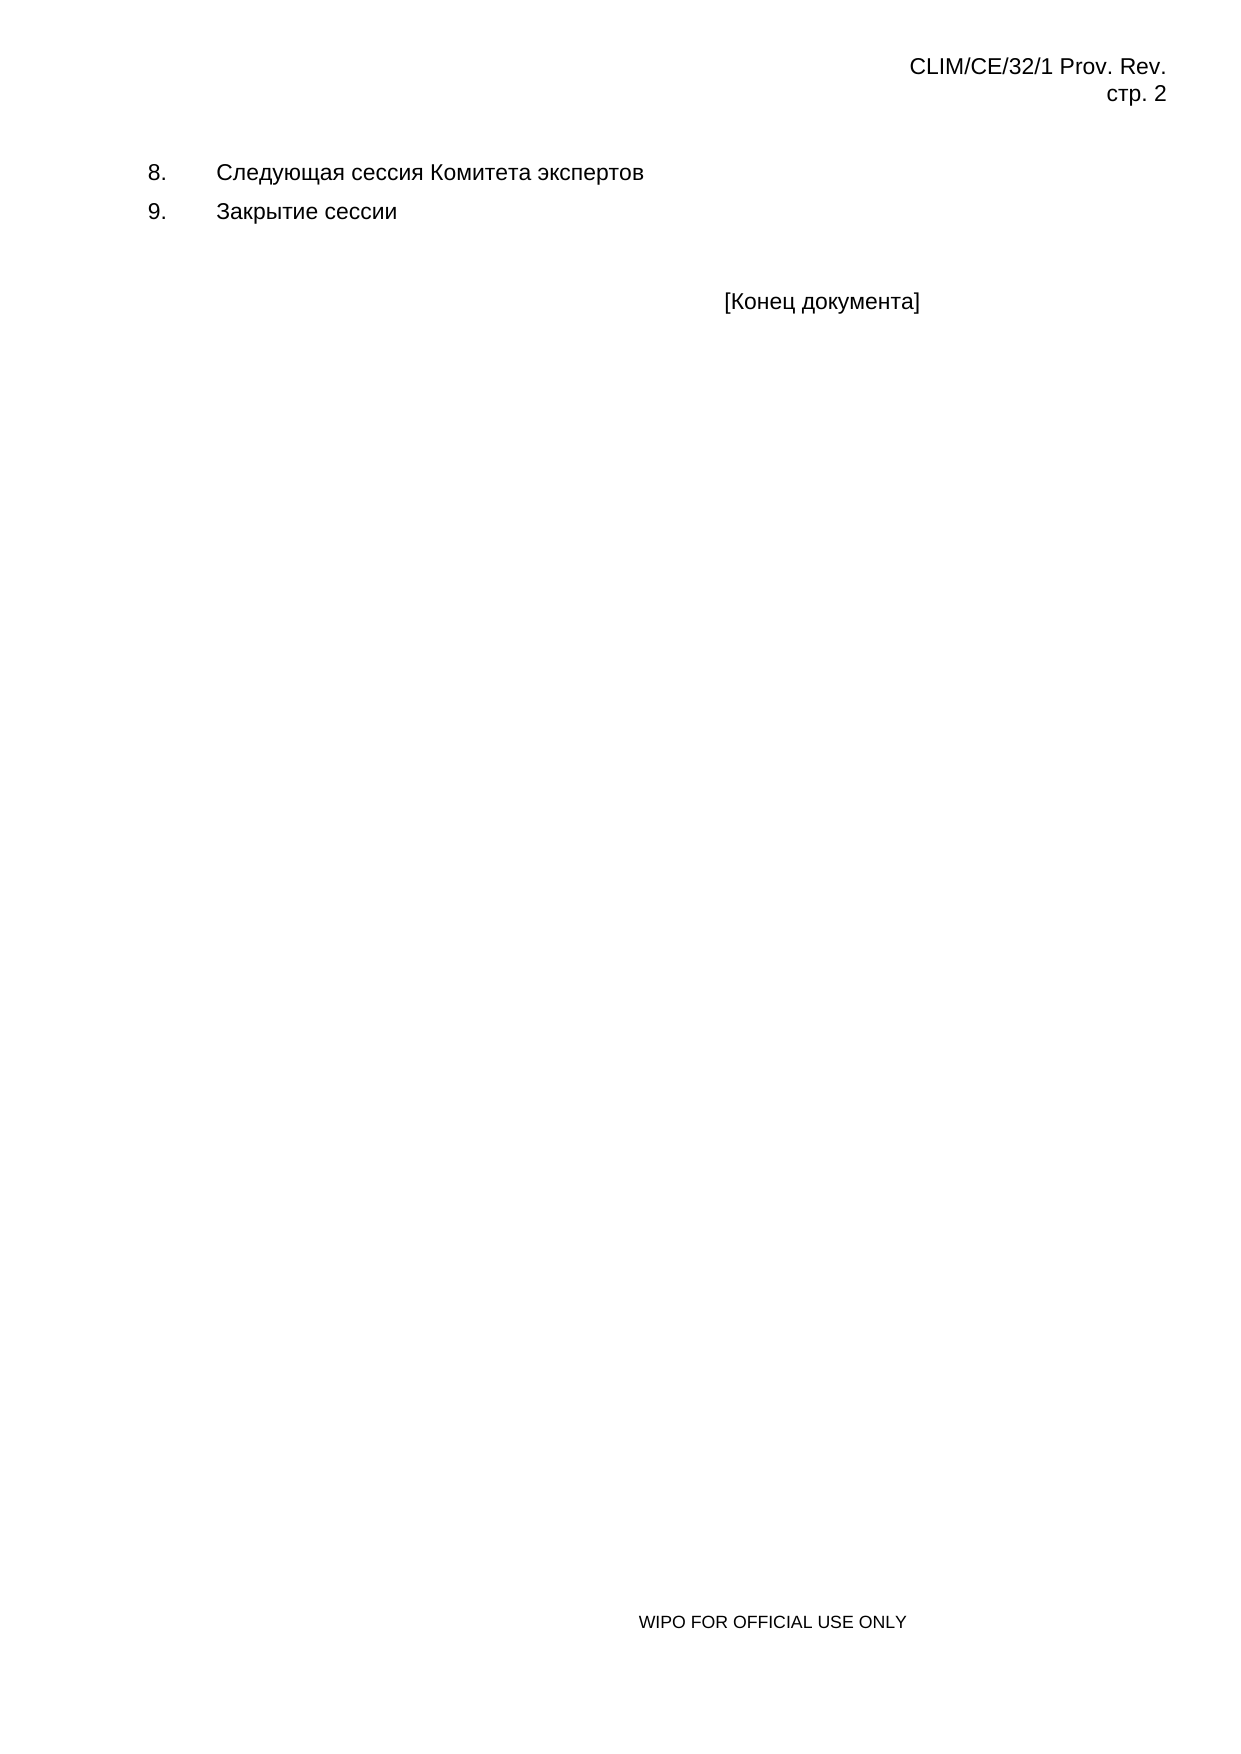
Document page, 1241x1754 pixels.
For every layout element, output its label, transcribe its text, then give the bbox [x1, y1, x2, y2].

list Закрытие сессии [148, 198, 1166, 225]
text [Конец документа] [724, 287, 1166, 314]
list Следующая сессия Комитета экспертов [148, 158, 1166, 186]
